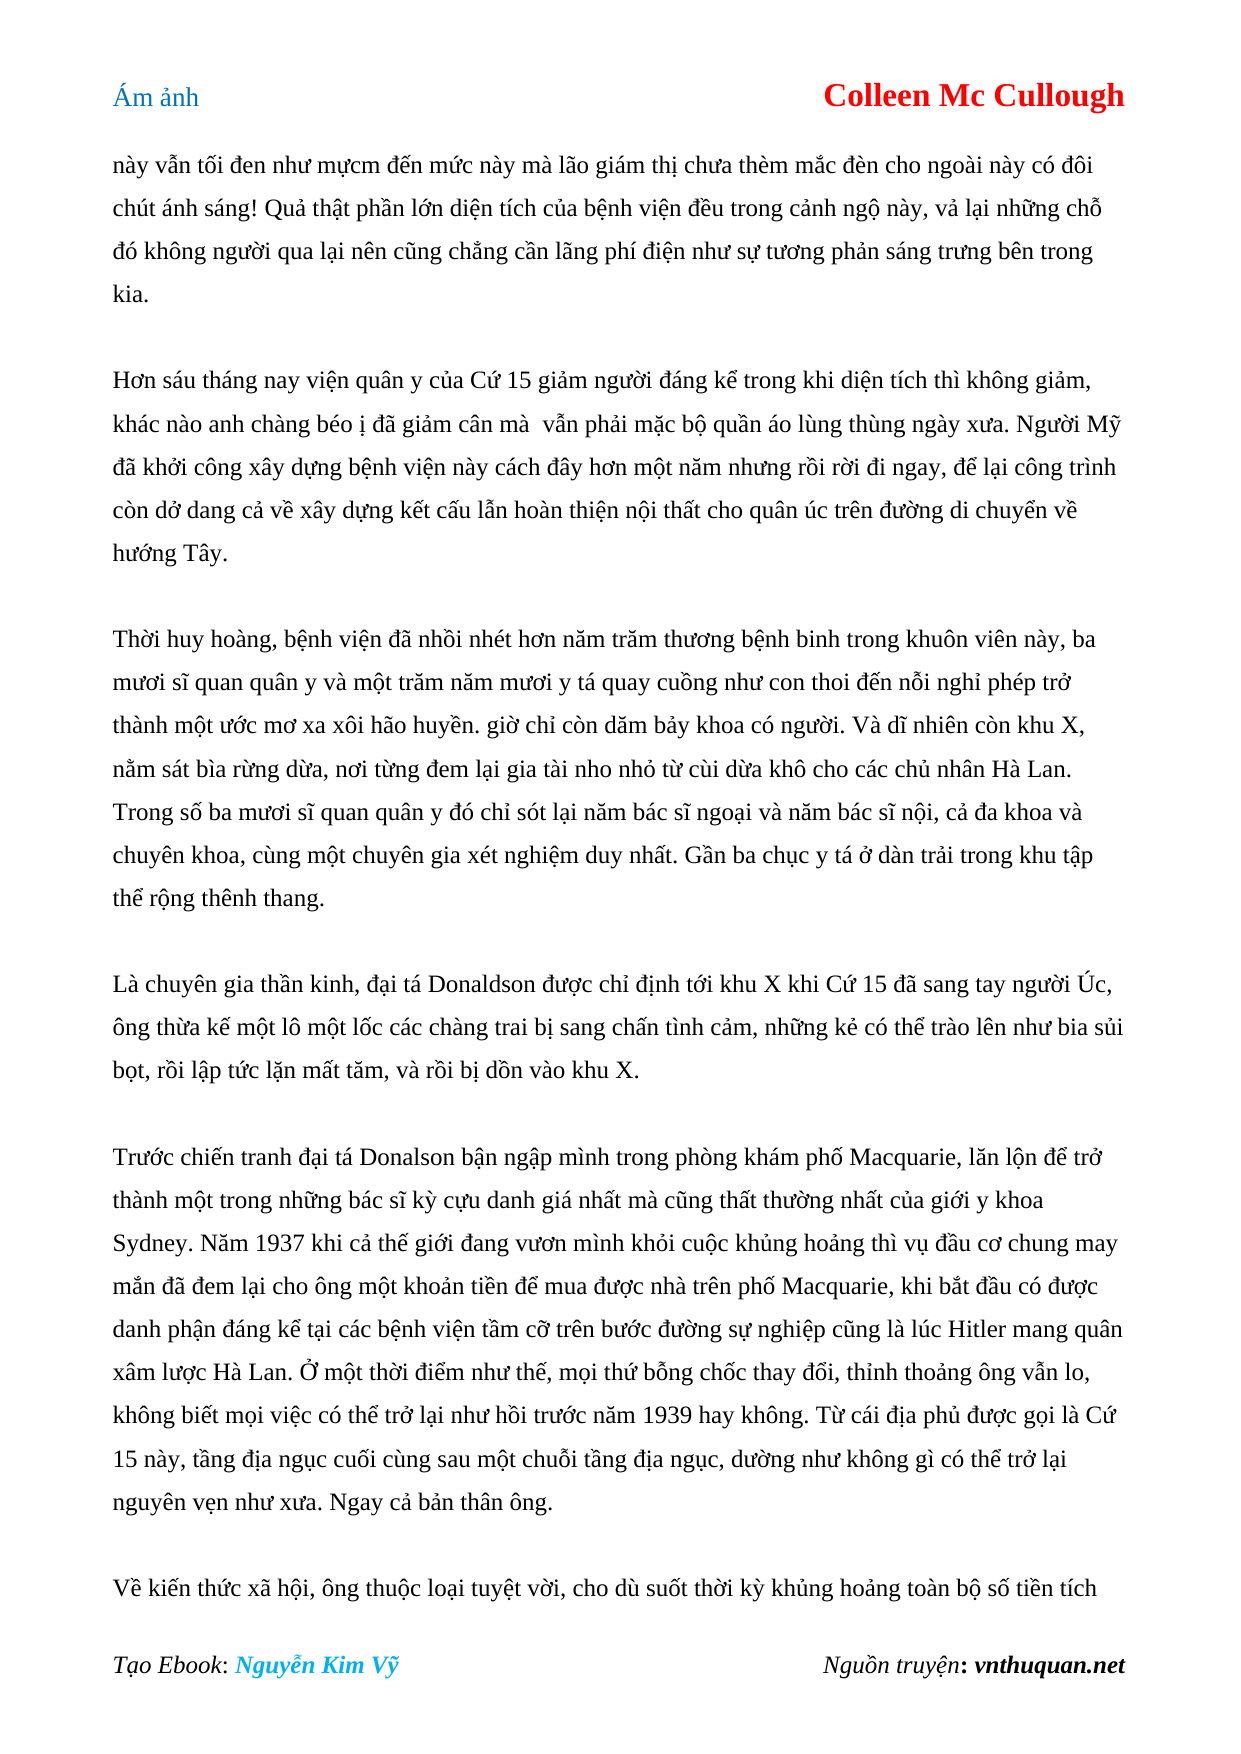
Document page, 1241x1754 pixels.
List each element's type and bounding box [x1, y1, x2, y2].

text [112, 150, 1128, 1602]
